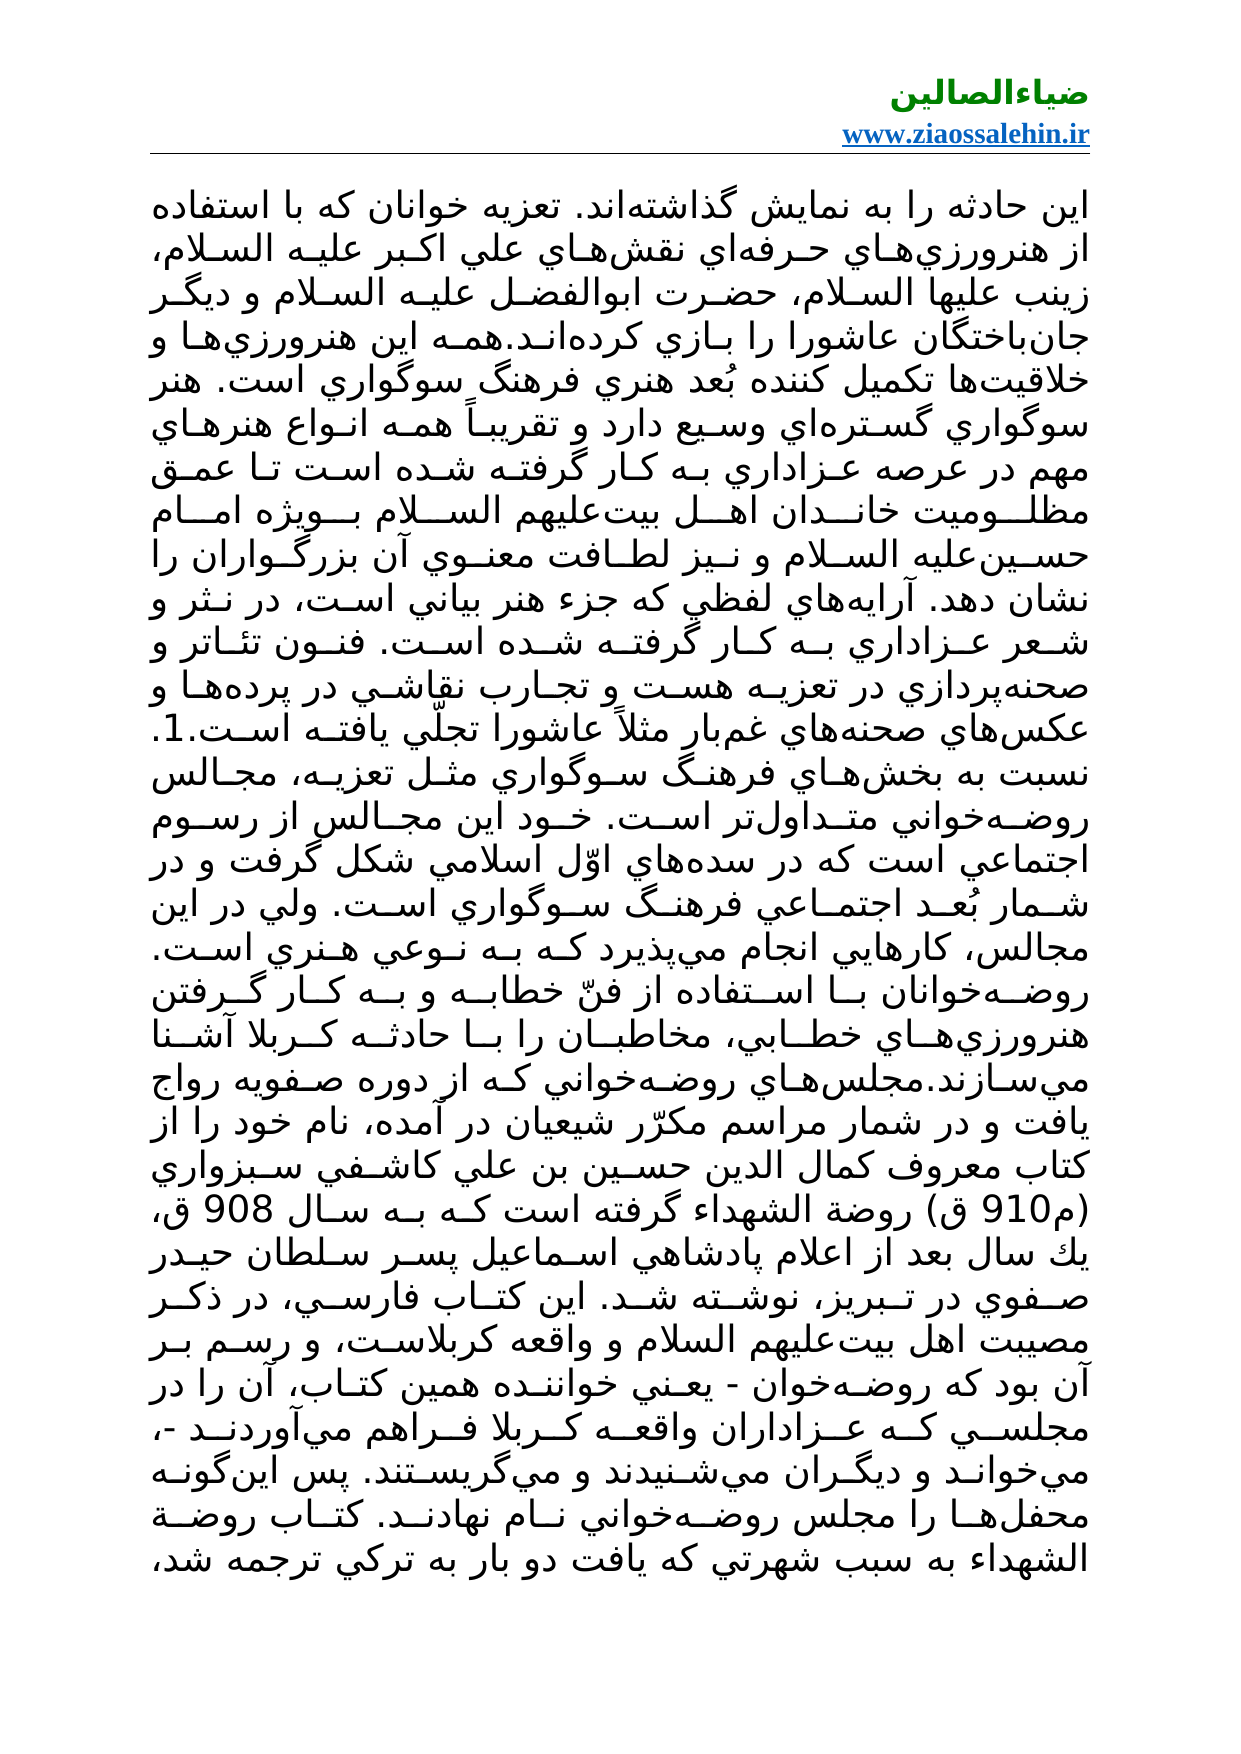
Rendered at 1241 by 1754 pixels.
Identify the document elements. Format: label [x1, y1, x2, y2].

text [150, 183, 1090, 1580]
